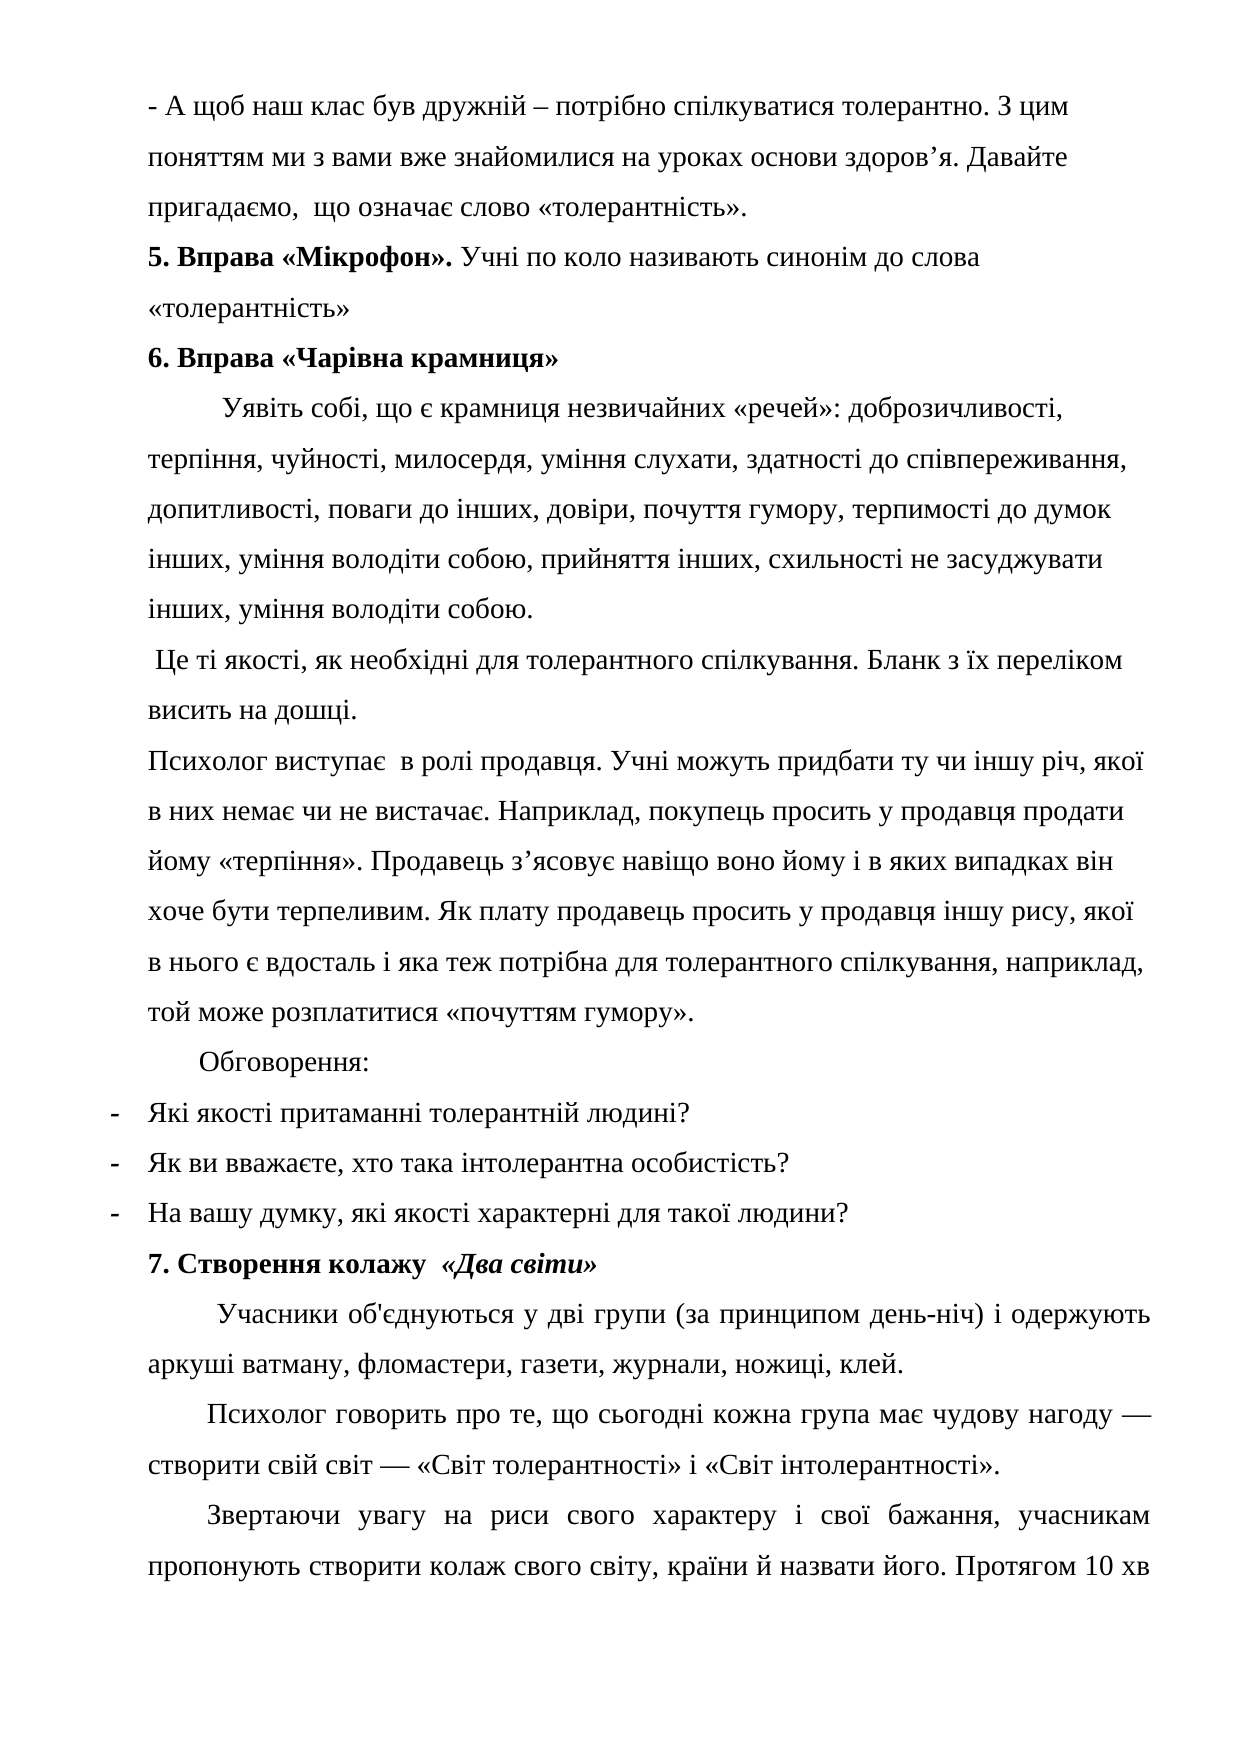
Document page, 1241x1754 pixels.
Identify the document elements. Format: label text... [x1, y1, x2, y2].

list Як ви вважаєте, хто така інтолерантна особистість? [110, 1145, 1152, 1179]
text Уявіть собі, що є крамниця незвичайних «речей»: доброзичливості, терпіння, чуйності, милосердя, уміння слухати, здатності до співпереживання, допитливості, поваги до інших, довіри, почуття гумору, терпимості до думок інших, уміння володіти собою, прийняття інших, схильності не засуджувати інших, уміння володіти собою. [148, 390, 1152, 625]
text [148, 1497, 1152, 1581]
text Психолог говорить про те, що сьогодні кожна група має чудову нагоду — створити свій світ — «Світ толерантності» і «Світ інтолерантності». [148, 1397, 1152, 1481]
text Психолог виступає в ролі продавця. Учні можуть придбати ту чи іншу річ, якої в них немає чи не вистачає. Наприклад, покупець просить у продавця продати йому «терпіння». Продавець з’ясовує навіщо воно йому і в яких випадках він хоче бути терпеливим. Як плату продавець просить у продавця іншу рису, якої в нього є вдосталь і яка теж потрібна для толерантного спілкування, наприклад, той може розплатитися «почуттям гумору». [148, 743, 1152, 1028]
text Обговорення: [148, 1044, 1152, 1078]
text Це ті якості, як необхідні для толерантного спілкування. Бланк з їх переліком висить на дошці. [148, 642, 1152, 726]
text 5. Вправа «Мікрофон». Учні по коло називають синонім до слова «толерантність» [148, 239, 1152, 323]
text 6. Вправа «Чарівна крамниця» [148, 340, 1152, 374]
text Учасники об'єднуються у дві групи (за принципом день-ніч) і одержують аркуші ватману, фломастери, газети, журнали, ножиці, клей. [148, 1296, 1152, 1380]
text - А щоб наш клас був дружній – потрібно спілкуватися толерантно. З цим поняттям ми з вами вже знайомилися на уроках основи здоров’я. Давайте пригадаємо, що означає слово «толерантність». [148, 88, 1152, 223]
list На вашу думку, які якості характерні для такої людини? 7. Створення колажу «Два світи» [110, 1195, 1152, 1279]
list Які якості притаманні толерантній людині? [110, 1095, 1152, 1128]
